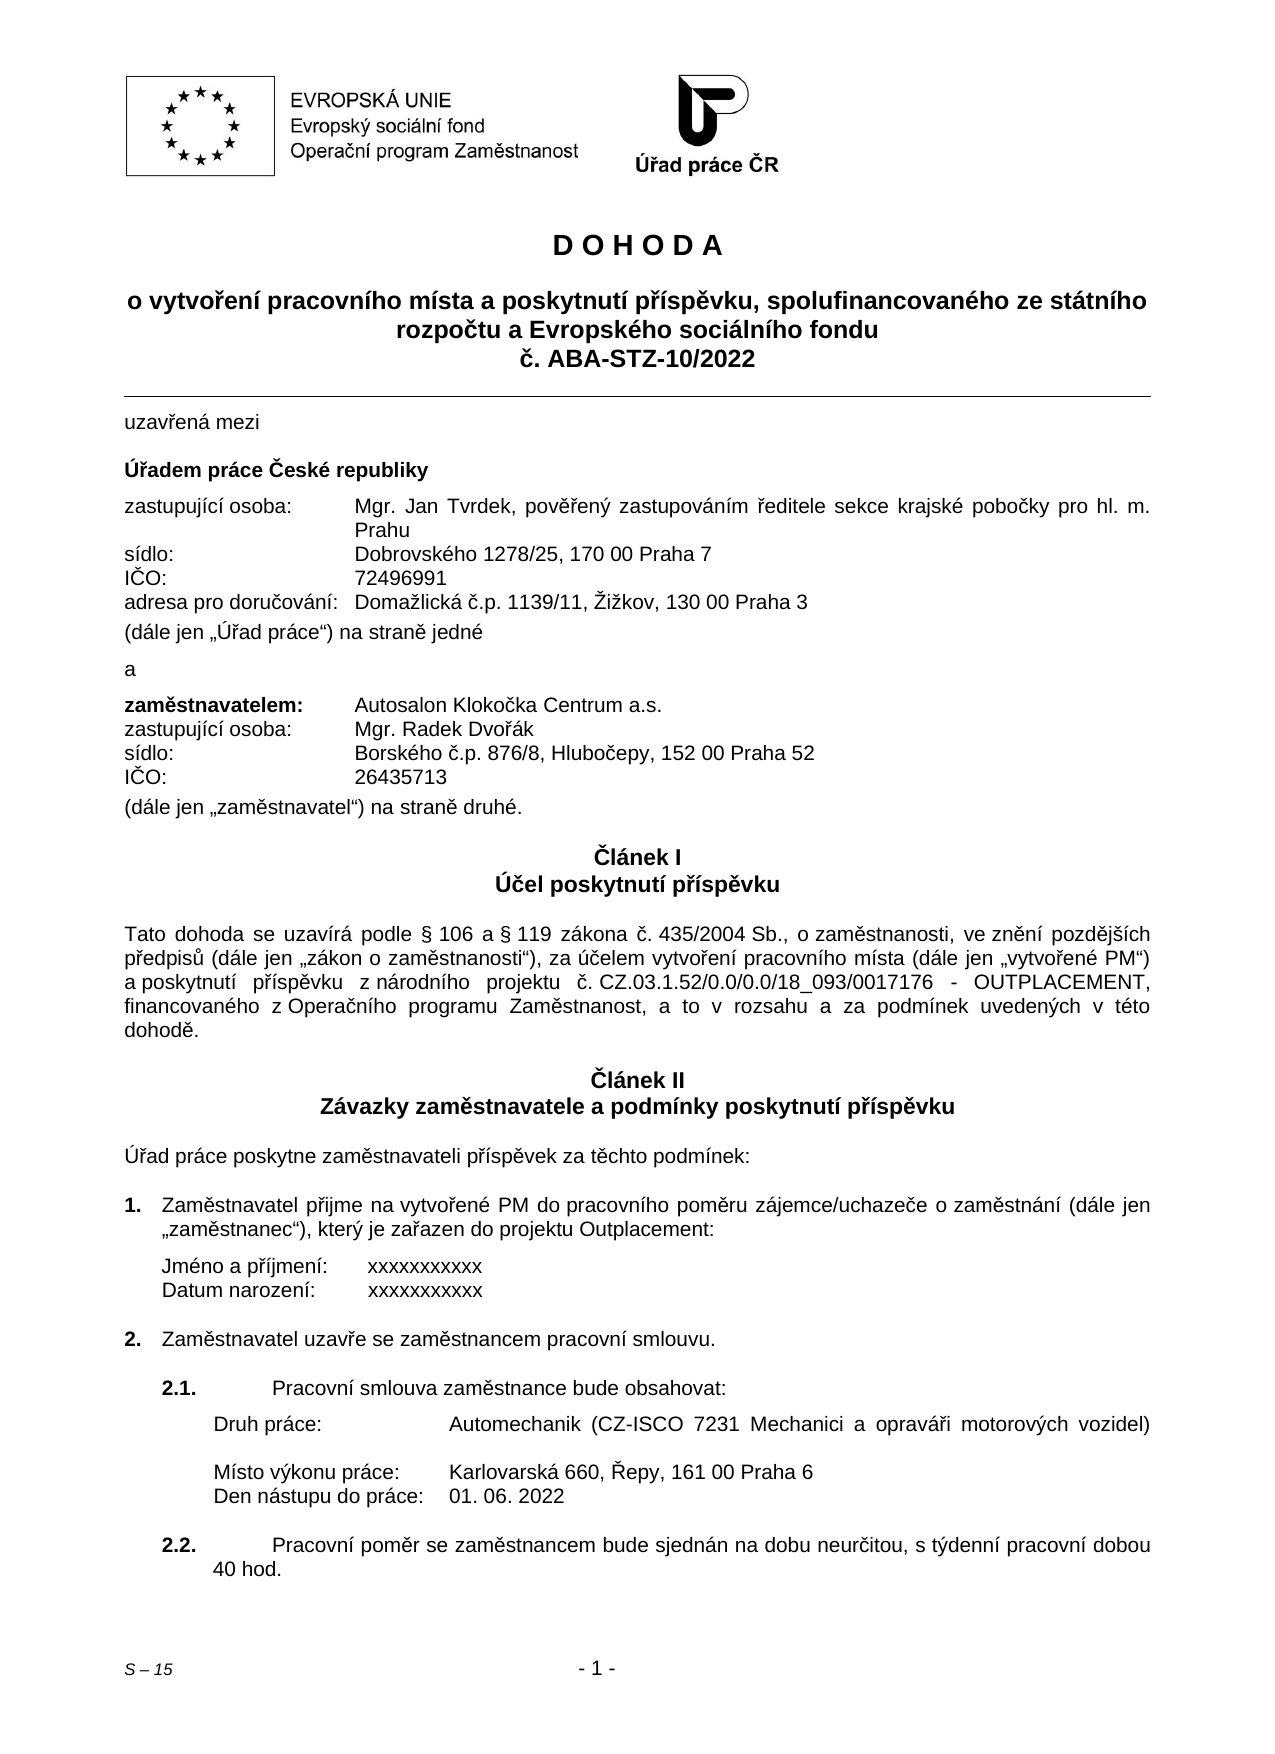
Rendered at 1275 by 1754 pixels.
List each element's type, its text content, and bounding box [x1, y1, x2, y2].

text Jméno a příjmení: xxxxxxxxxxx [161, 1254, 1151, 1278]
text Datum narození: xxxxxxxxxxx [162, 1278, 1151, 1302]
text o vytvoření pracovního místa a poskytnutí příspěvku, spolufinancovaného ze státního rozpočtu a Evropského sociálního fondu [124, 286, 1151, 343]
text Článek I [124, 844, 1151, 871]
text Závazky zaměstnavatele a podmínky poskytnutí příspěvku [124, 1093, 1151, 1119]
text IČO: 72496991 [124, 566, 1151, 590]
text Druh práce: Automechanik (CZ-ISCO 7231 Mechanici a opraváři motorových vozidel) [213, 1412, 1151, 1460]
text Účel poskytnutí příspěvku [124, 871, 1151, 897]
text zaměstnavatelem: Autosalon Klokočka Centrum a.s.0 [124, 693, 1151, 717]
text č. ABA-STZ-10/2022 [124, 343, 1151, 372]
text zastupující osoba: Mgr. Radek Dvořák [124, 717, 1151, 741]
list Pracovní smlouva zaměstnance bude obsahovat: [162, 1376, 1151, 1399]
text sídlo: Dobrovského 1278/25, 170 00 Praha 7 [124, 542, 1151, 566]
text (dále jen „Úřad práce“) na straně jedné [124, 620, 1151, 644]
text Místo výkonu práce: Karlovarská 660, Řepy, 161 00 Praha 6 [213, 1460, 1151, 1484]
text D O H O D A [124, 227, 1151, 261]
picture [124, 73, 783, 179]
text zastupující osoba: Mgr. Jan Tvrdek, pověřený zastupováním ředitele sekce krajské pobočky pro hl. m. Prahu [124, 494, 1151, 542]
text a [124, 657, 1151, 681]
text (dále jen „zaměstnavatel“) na straně druhé. [124, 795, 1151, 819]
text Den nástupu do práce: 01. 06. 2022 [213, 1484, 1151, 1508]
list Úřad práce poskytne zaměstnavateli příspěvek za těchto podmínek: [124, 1144, 1151, 1168]
list Tato dohoda se uzavírá podle § 106 a § 119 zákona č. 435/2004 Sb., o zaměstnanosti, ve znění pozdějších předpisů (dále jen „zákon o zaměstnanosti“), za účelem vytvoření pracovního místa (dále jen „vytvořené PM“) a poskytnutí příspěvku z národního projektu č. CZ.03.1.52/0.0/0.0/18_093/0017176 - OUTPLACEMENT, financovaného z Operačního programu Zaměstnanost, a to v rozsahu a za podmínek uvedených v této dohodě. [124, 922, 1151, 1042]
text IČO: 26435713 [124, 765, 1151, 789]
text uzavřená mezi [124, 397, 1151, 434]
text Úřadem práce České republiky [124, 458, 1151, 482]
text adresa pro doručování: Domažlická č.p. 1139/11, Žižkov, 130 00 Praha 3 [124, 590, 1151, 614]
text sídlo: Borského č.p. 876/8, Hlubočepy, 152 00 Praha 52 [124, 741, 1151, 765]
text Článek II [124, 1067, 1151, 1093]
list Pracovní poměr se zaměstnancem bude sjednán na dobu neurčitou, s týdenní pracovní dobou 40 hod. [162, 1533, 1151, 1581]
text Zaměstnavatel přijme na vytvořené PM do pracovního poměru zájemce/uchazeče o zaměstnání (dále jen „zaměstnanec“), který je zařazen do projektu Outplacement: [124, 1193, 1151, 1241]
text Zaměstnavatel uzavře se zaměstnancem pracovní smlouvu. [124, 1327, 1151, 1351]
